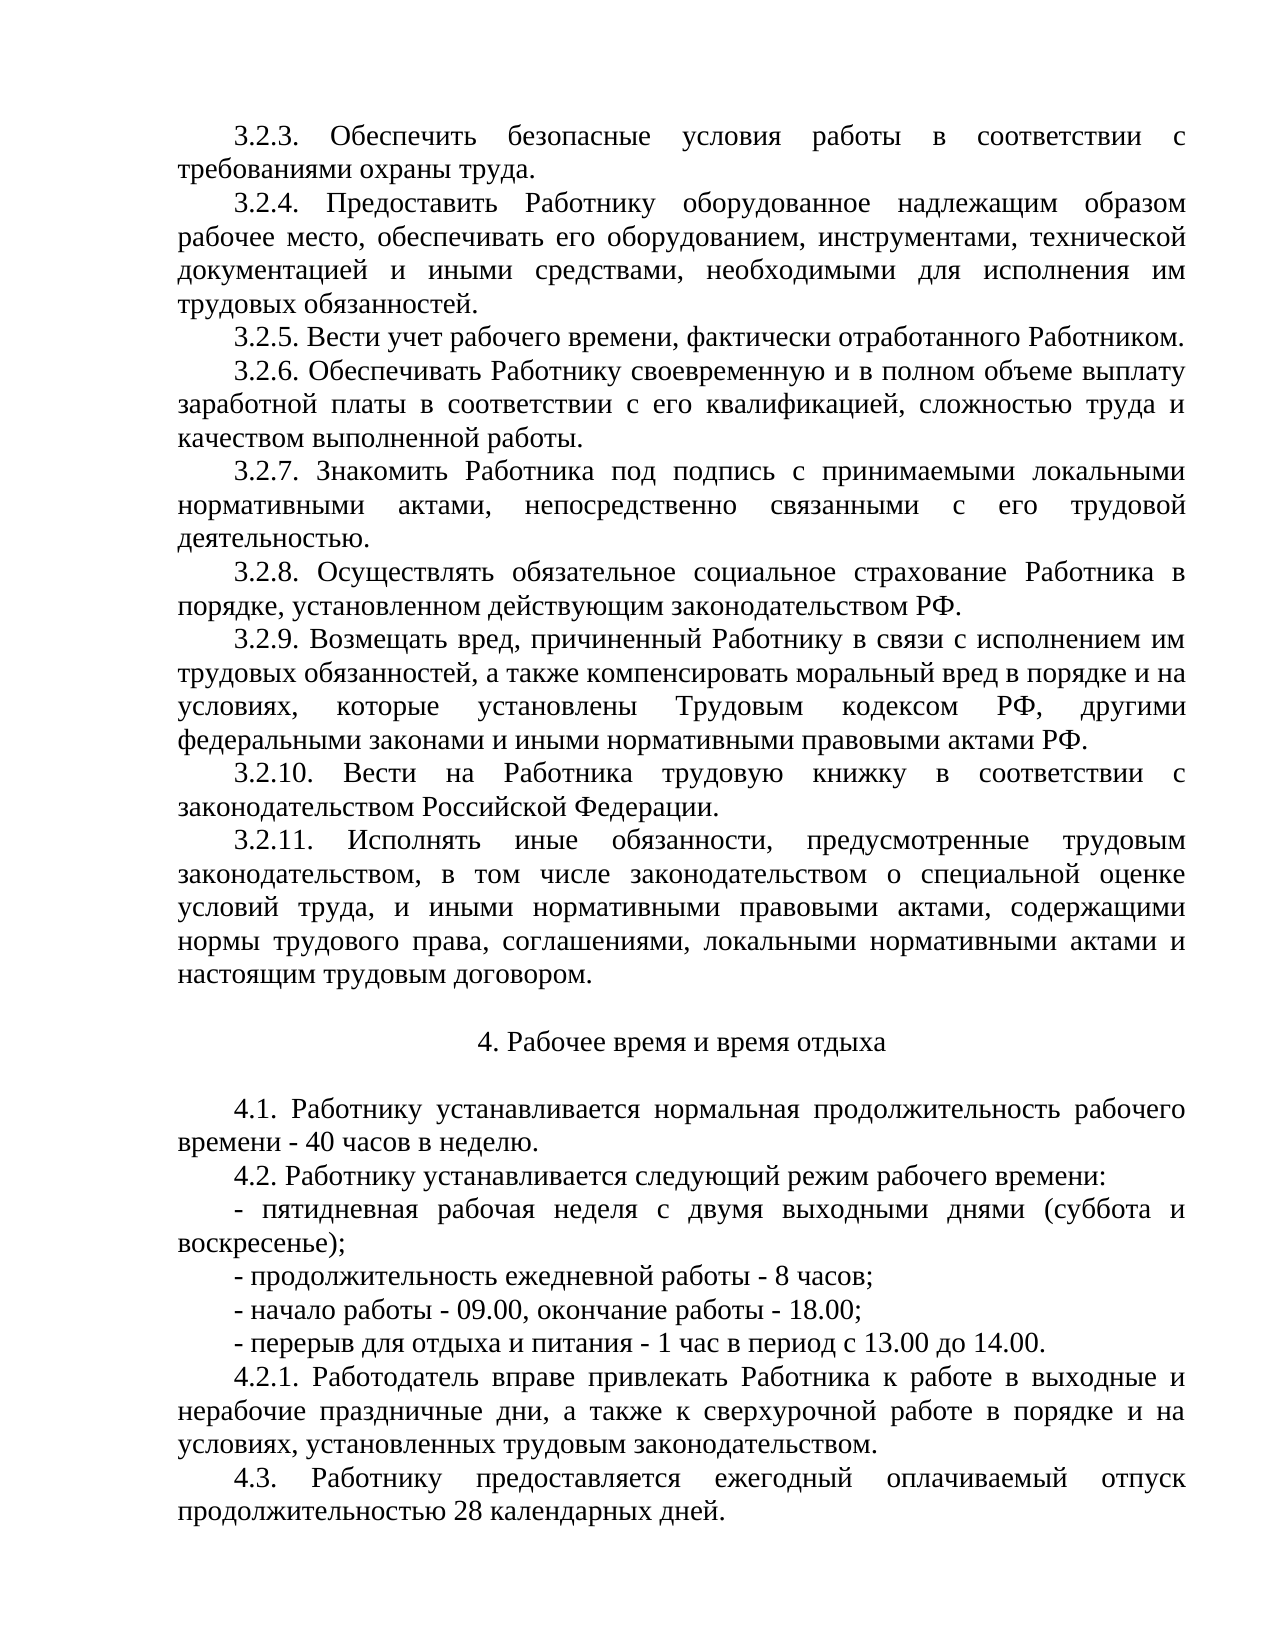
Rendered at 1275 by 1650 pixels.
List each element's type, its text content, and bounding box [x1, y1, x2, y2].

text 3.2.11. Исполнять иные обязанности, предусмотренные трудовым законодательством, в том числе законодательством о специальной оценке условий труда, и иными нормативными правовыми актами, содержащими нормы трудового права, соглашениями, локальными нормативными актами и настоящим трудовым договором. [177, 822, 1186, 990]
text 4. Рабочее время и время отдыха [177, 1024, 1186, 1057]
text - пятидневная рабочая неделя с двумя выходными днями (суббота и воскресенье); [177, 1191, 1186, 1258]
text 4.2. Работнику устанавливается следующий режим рабочего времени: [177, 1158, 1186, 1191]
text - перерыв для отдыха и питания - 1 час в период с 13.00 до 14.00. [177, 1326, 1186, 1359]
text 3.2.5. Вести учет рабочего времени, фактически отработанного Работником. [177, 319, 1186, 353]
text 3.2.6. Обеспечивать Работнику своевременную и в полном объеме выплату заработной платы в соответствии с его квалификацией, сложностью труда и качеством выполненной работы. [177, 353, 1186, 453]
text 3.2.3. Обеспечить безопасные условия работы в соответствии с требованиями охраны труда. [177, 118, 1186, 185]
text 3.2.4. Предоставить Работнику оборудованное надлежащим образом рабочее место, обеспечивать его оборудованием, инструментами, технической документацией и иными средствами, необходимыми для исполнения им трудовых обязанностей. [177, 185, 1186, 319]
text 4.2.1. Работодатель вправе привлекать Работника к работе в выходные и нерабочие праздничные дни, а также к сверхурочной работе в порядке и на условиях, установленных трудовым законодательством. [177, 1359, 1186, 1460]
text 3.2.8. Осуществлять обязательное социальное страхование Работника в порядке, установленном действующим законодательством РФ. [177, 554, 1186, 621]
text 3.2.7. Знакомить Работника под подпись с принимаемыми локальными нормативными актами, непосредственно связанными с его трудовой деятельностью. [177, 453, 1186, 554]
text 4.1. Работнику устанавливается нормальная продолжительность рабочего времени - 40 часов в неделю. [177, 1091, 1186, 1158]
text 3.2.10. Вести на Работника трудовую книжку в соответствии с законодательством Российской Федерации. [177, 755, 1186, 822]
text - начало работы - 09.00, окончание работы - 18.00; [177, 1292, 1186, 1326]
text - продолжительность ежедневной работы - 8 часов; [177, 1258, 1186, 1292]
text 4.3. Работнику предоставляется ежегодный оплачиваемый отпуск продолжительностью 28 календарных дней. [177, 1460, 1186, 1527]
text 3.2.9. Возмещать вред, причиненный Работнику в связи с исполнением им трудовых обязанностей, а также компенсировать моральный вред в порядке и на условиях, которые установлены Трудовым кодексом РФ, другими федеральными законами и иными нормативными правовыми актами РФ. [177, 621, 1186, 755]
